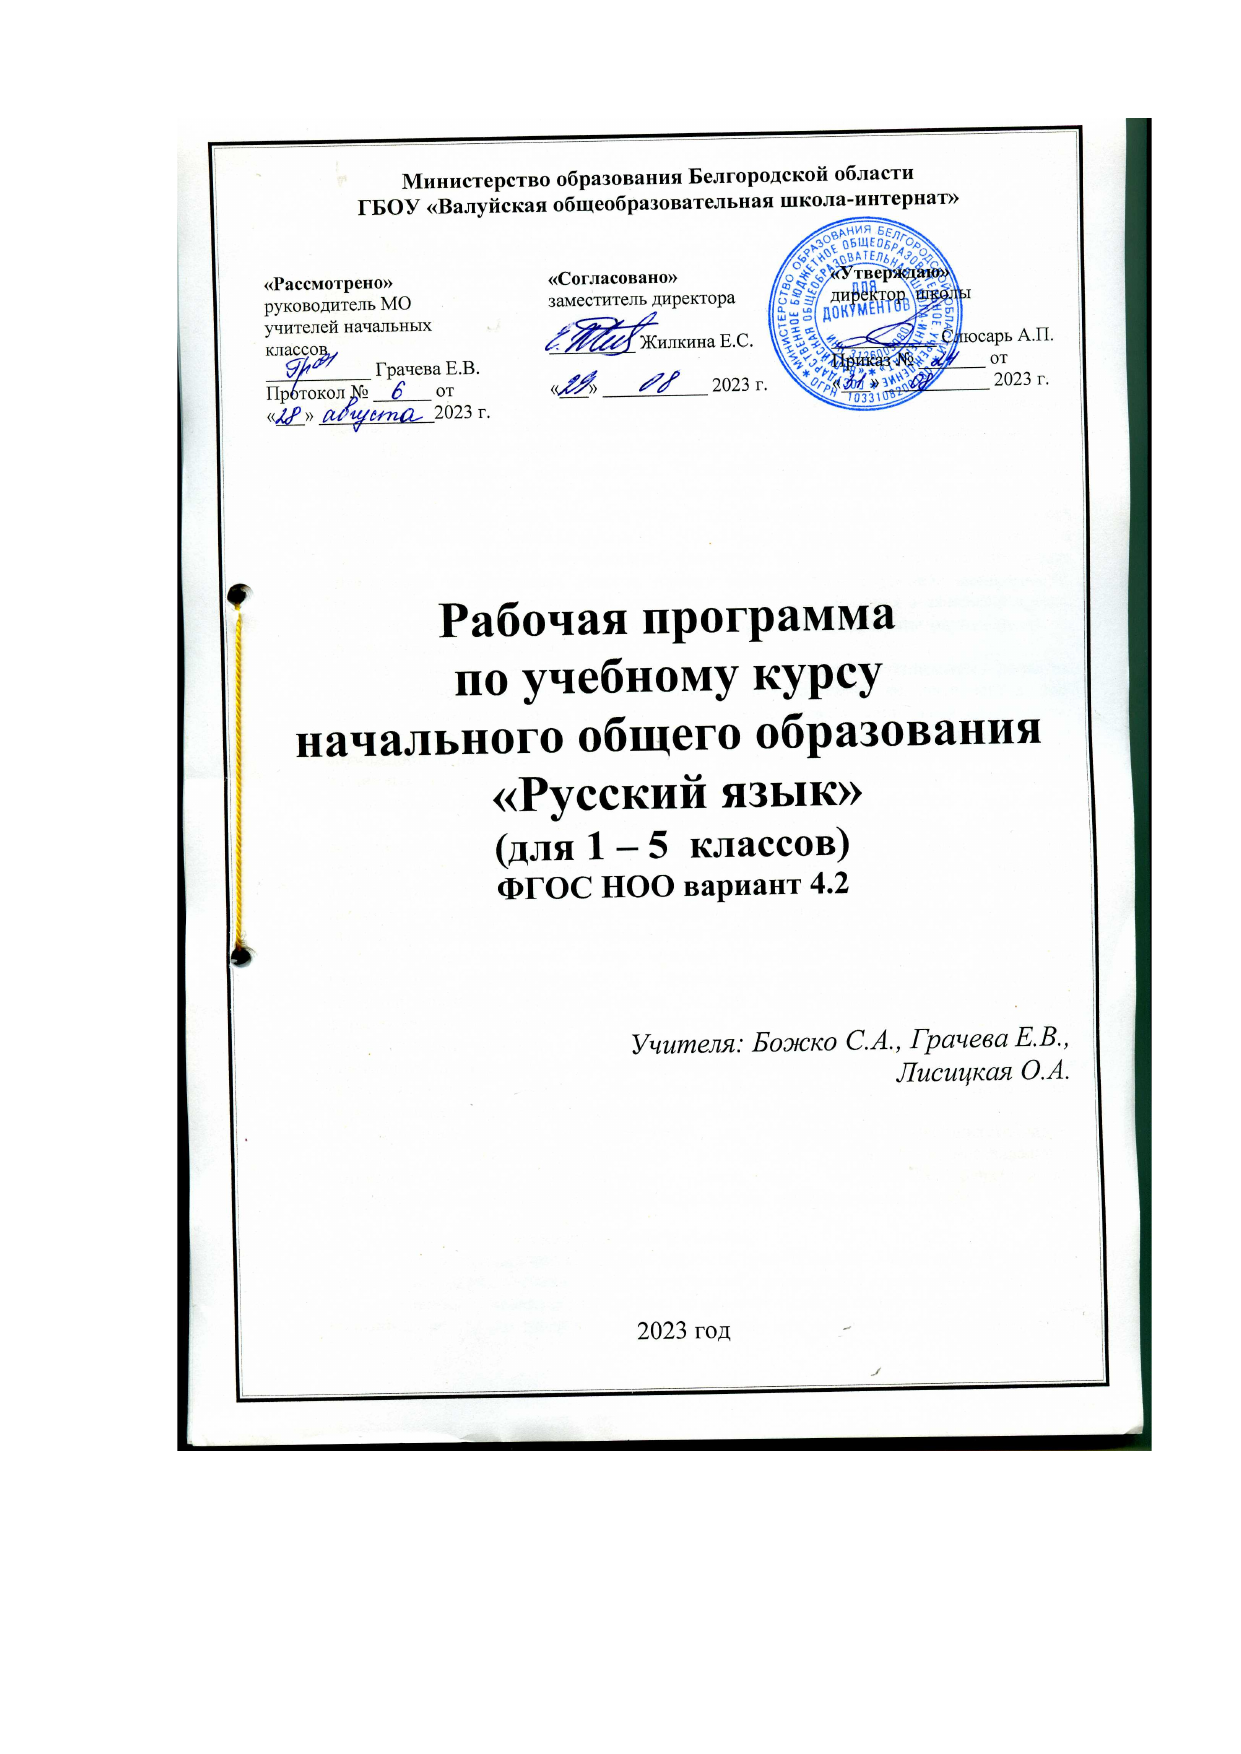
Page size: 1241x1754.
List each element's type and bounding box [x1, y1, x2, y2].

picture [177, 118, 1152, 1451]
